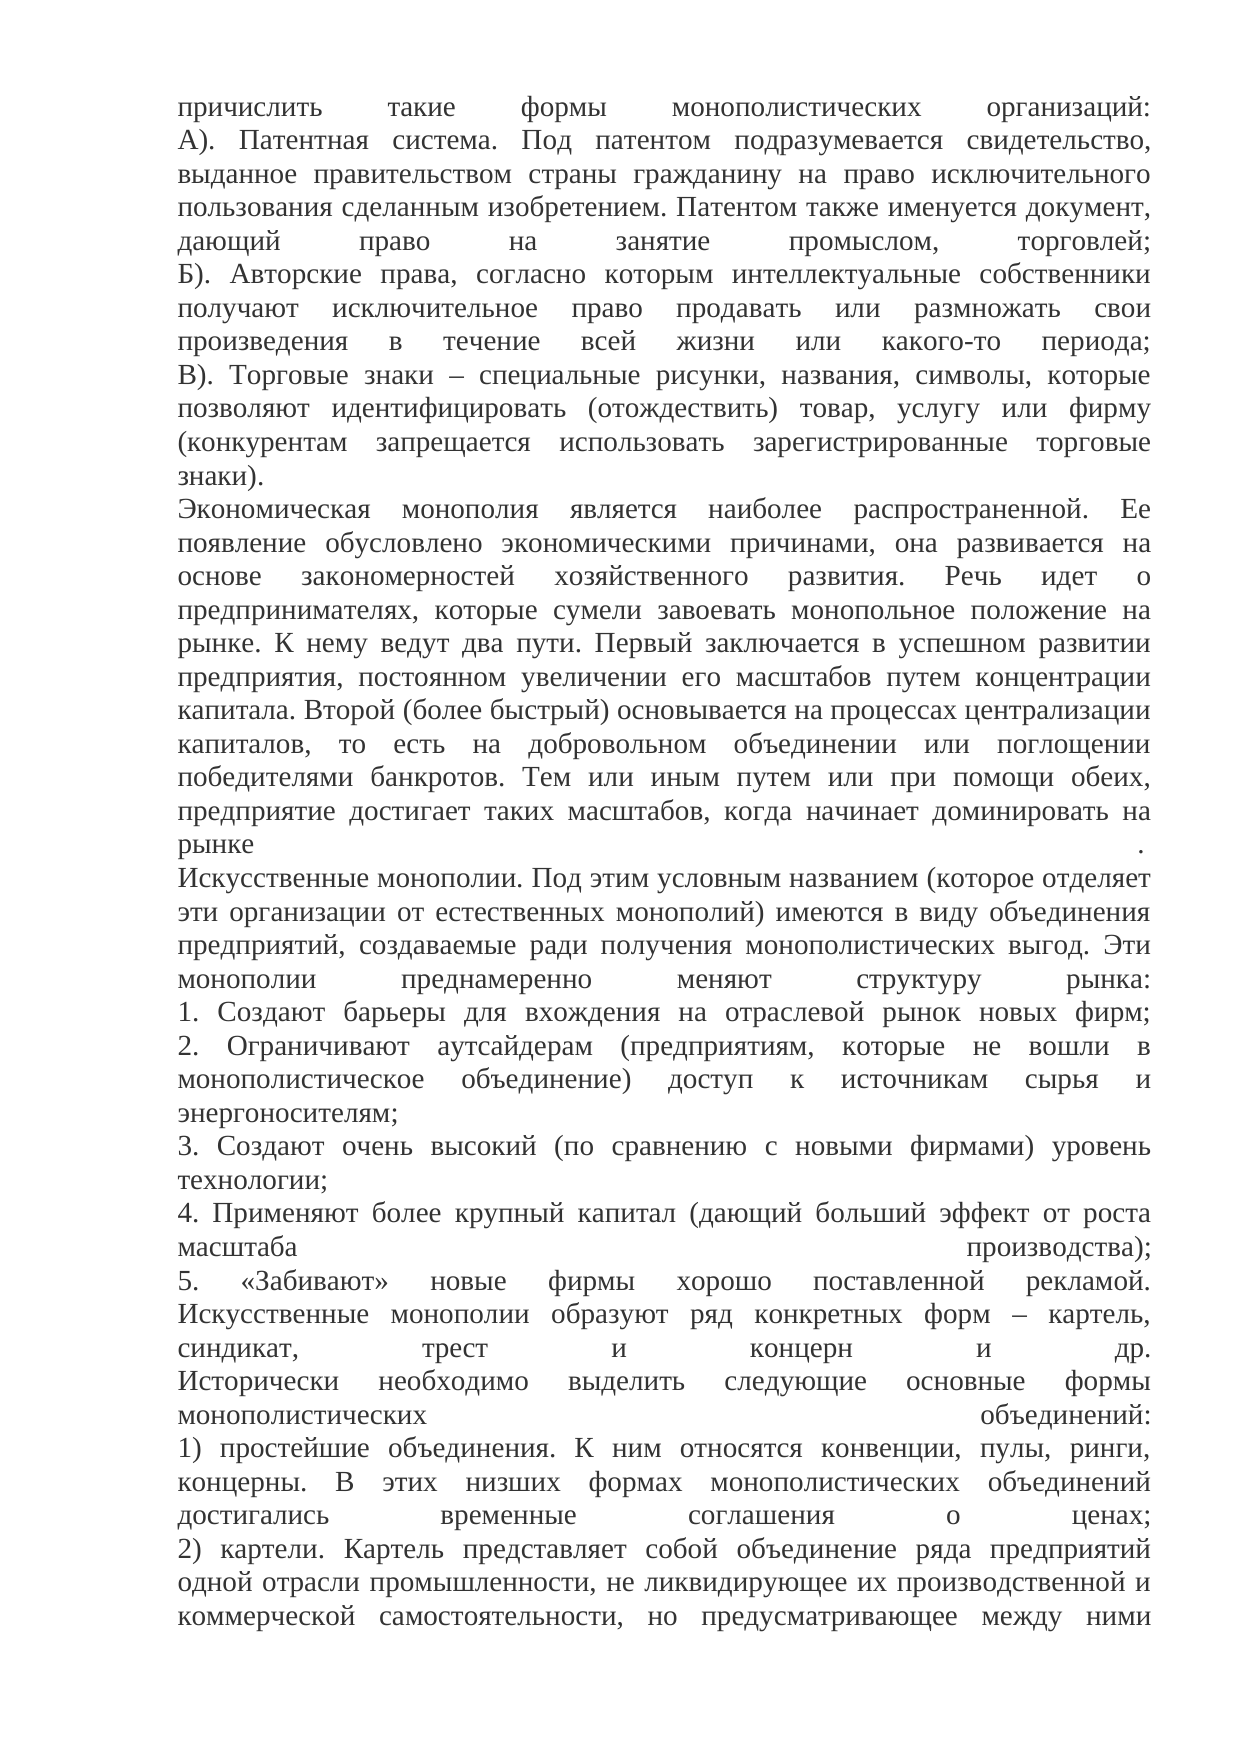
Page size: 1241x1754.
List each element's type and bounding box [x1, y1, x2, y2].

text [177, 89, 1152, 1632]
